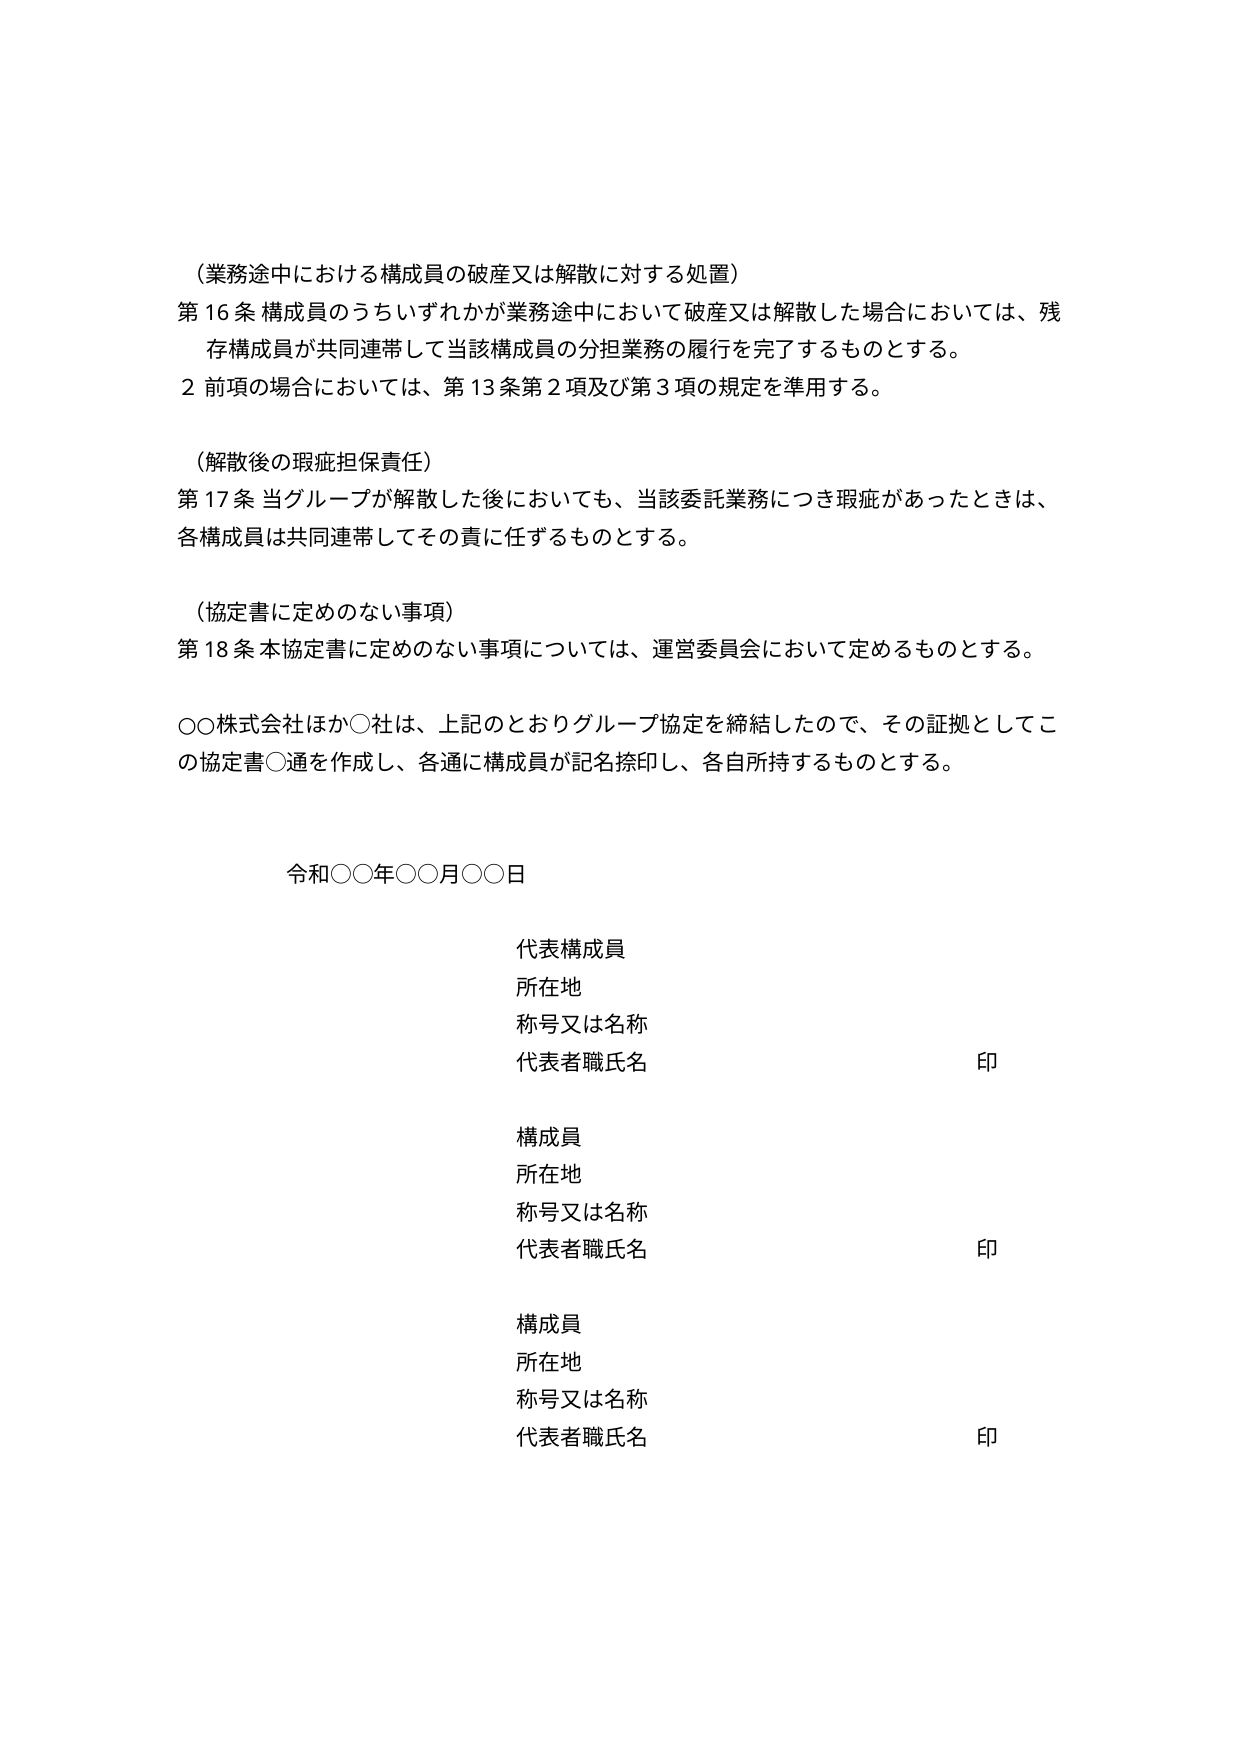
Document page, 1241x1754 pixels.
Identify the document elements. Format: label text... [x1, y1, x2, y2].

text ○○株式会社ほか○社は、上記のとおりグループ協定を締結したので、その証拠としてこの協定書○通を作成し、各通に構成員が記名捺印し、各自所持するものとする。 [177, 704, 1063, 779]
text 構成員 [177, 1304, 1063, 1342]
text 第17条 当グループが解散した後においても、当該委託業務につき瑕疵があったときは、各構成員は共同連帯してその責に任ずるものとする。 [177, 479, 1063, 554]
text 称号又は名称 [177, 1379, 1063, 1417]
text （協定書に定めのない事項） [177, 592, 1063, 629]
text 所在地 [177, 1154, 1063, 1192]
text 代表者職氏名 印 [177, 1229, 1063, 1267]
text 構成員 [177, 1117, 1063, 1154]
text 代表構成員 [177, 929, 1063, 967]
text 第18条 本協定書に定めのない事項については、運営委員会において定めるものとする。 [177, 629, 1063, 667]
text 称号又は名称 [177, 1192, 1063, 1229]
text 令和○○年○○月○○日 [280, 854, 1063, 892]
text 所在地 [177, 967, 1063, 1004]
text 第16条 構成員のうちいずれかが業務途中において破産又は解散した場合においては、残存構成員が共同連帯して当該構成員の分担業務の履行を完了するものとする。 [177, 292, 1063, 367]
text 称号又は名称 [177, 1004, 1063, 1042]
text 代表者職氏名 印 [177, 1417, 1063, 1454]
text 代表者職氏名 印 [177, 1042, 1063, 1079]
text （業務途中における構成員の破産又は解散に対する処置） [177, 254, 1063, 292]
text （解散後の瑕疵担保責任） [177, 442, 1063, 479]
text 所在地 [177, 1342, 1063, 1379]
text ２ 前項の場合においては、第13条第２項及び第３項の規定を準用する。 [177, 367, 1063, 404]
